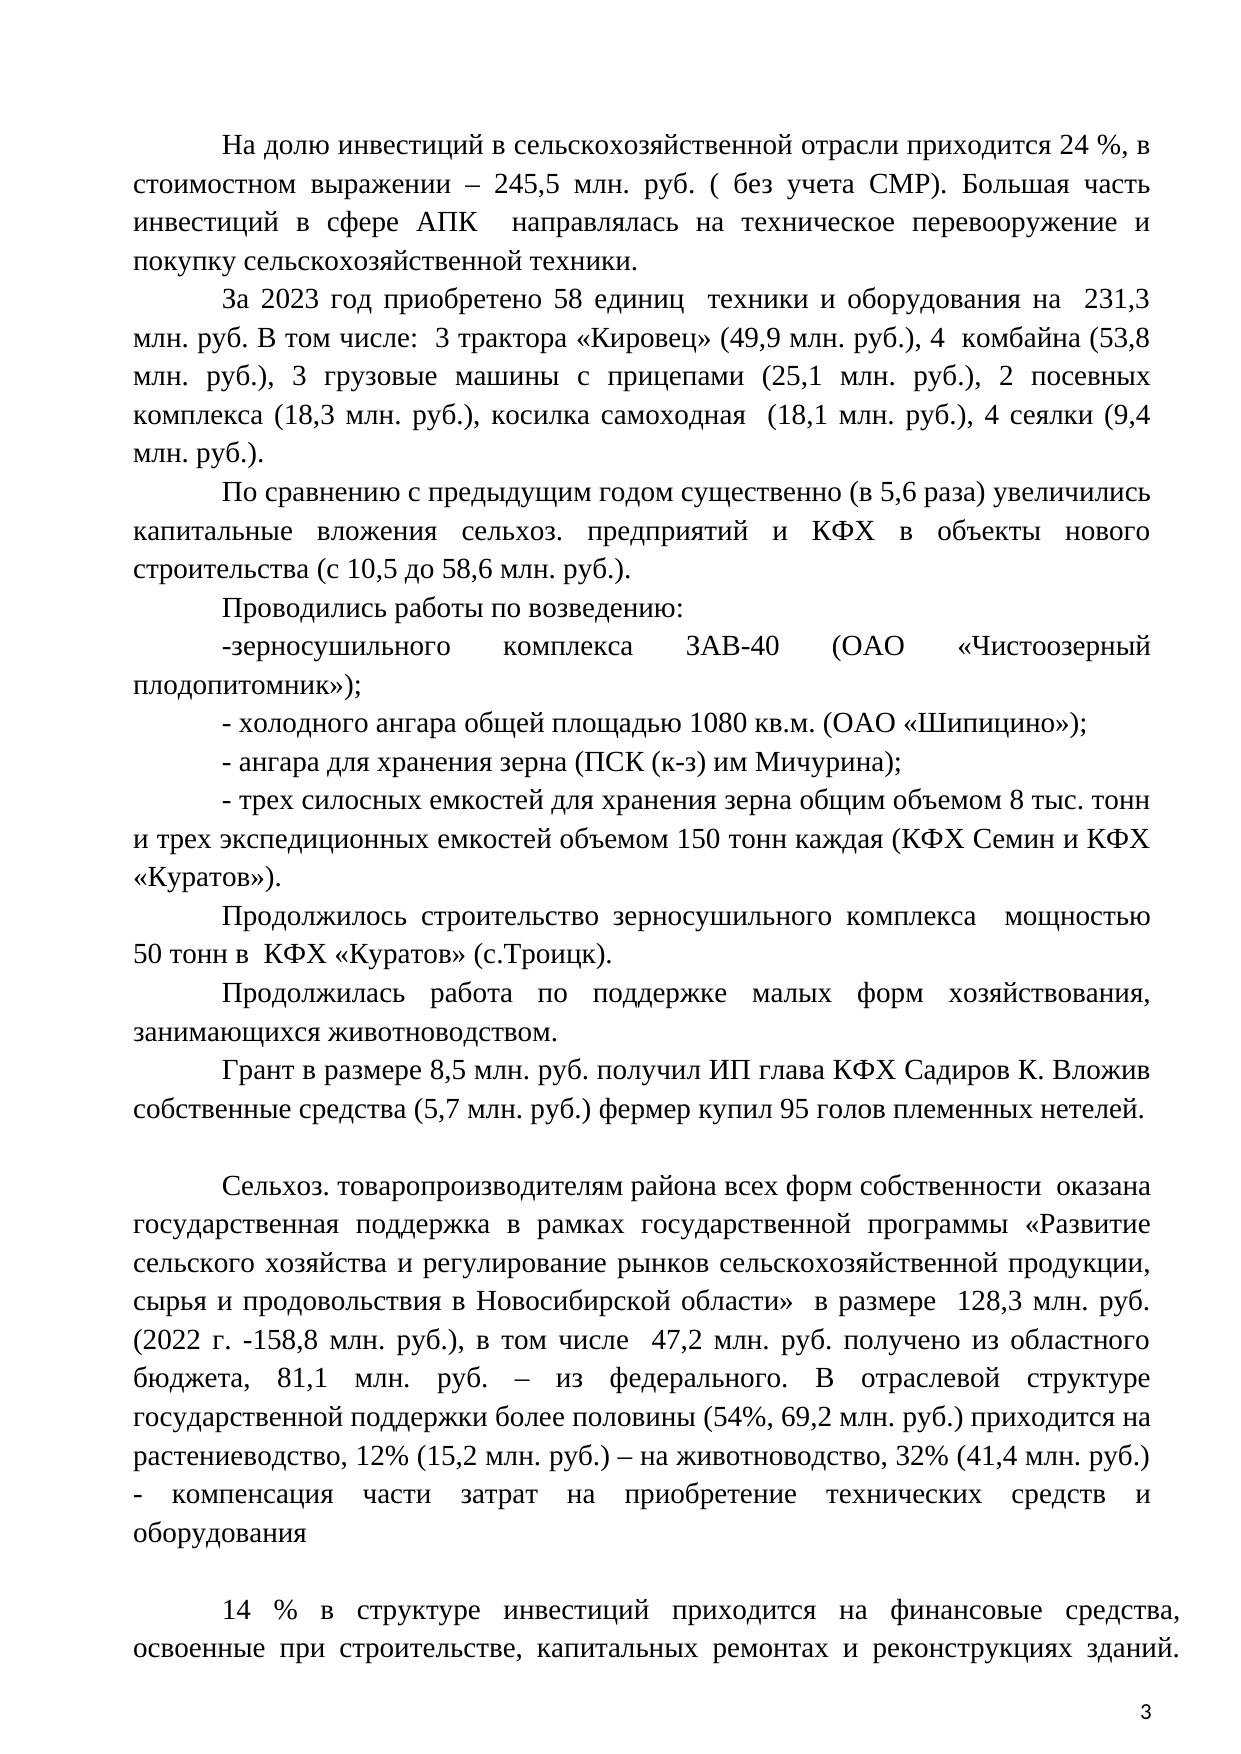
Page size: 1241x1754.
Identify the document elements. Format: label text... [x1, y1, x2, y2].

text Сельхоз. товаропроизводителям района всех форм собственности оказана государственная поддержка в рамках государственной программы «Развитие сельского хозяйства и регулирование рынков сельскохозяйственной продукции, сырья и продовольствия в Новосибирской области» в размере 128,3 млн. руб. (2022 г. -158,8 млн. руб.), в том числе 47,2 млн. руб. получено из областного бюджета, 81,1 млн. руб. – из федерального. В отраслевой структуре государственной поддержки более половины (54%, 69,2 млн. руб.) приходится на растениеводство, 12% (15,2 млн. руб.) – на животноводство, 32% (41,4 млн. руб.) - компенсация части затрат на приобретение технических средств и оборудования [133, 1168, 1152, 1548]
text - трех силосных емкостей для хранения зерна общим объемом 8 тыс. тонн и трех экспедиционных емкостей объемом 150 тонн каждая (КФХ Семин и КФХ «Куратов»). [133, 782, 1152, 893]
text Продолжилась работа по поддержке малых форм хозяйствования, занимающихся животноводством. [133, 975, 1152, 1047]
text По сравнению с предыдущим годом существенно (в 5,6 раза) увеличились капитальные вложения сельхоз. предприятий и КФХ в объекты нового строительства (с 10,5 до 58,6 млн. руб.). [133, 474, 1152, 585]
text Проводились работы по возведению: [133, 590, 1152, 623]
text За 2023 год приобретено 58 единиц техники и оборудования на 231,3 млн. руб. В том числе: 3 трактора «Кировец» (49,9 млн. руб.), 4 комбайна (53,8 млн. руб.), 3 грузовые машины с прицепами (25,1 млн. руб.), 2 посевных комплекса (18,3 млн. руб.), косилка самоходная (18,1 млн. руб.), 4 сеялки (9,4 млн. руб.). [133, 281, 1152, 469]
text - холодного ангара общей площадью 1080 кв.м. (ОАО «Шипицино»); [133, 705, 1152, 739]
text Продолжилось строительство зерносушильного комплекса мощностью 50 тонн в КФХ «Куратов» (с.Троицк). [133, 898, 1152, 970]
text -зерносушильного комплекса ЗАВ-40 (ОАО «Чистоозерный плодопитомник»); [133, 628, 1152, 700]
text Грант в размере 8,5 млн. руб. получил ИП глава КФХ Садиров К. Вложив собственные средства (5,7 млн. руб.) фермер купил 95 голов племенных нетелей. [133, 1052, 1152, 1124]
text - ангара для хранения зерна (ПСК (к-з) им Мичурина); [133, 744, 1152, 777]
text На долю инвестиций в сельскохозяйственной отрасли приходится 24 %, в стоимостном выражении – 245,5 млн. руб. ( без учета СМР). Большая часть инвестиций в сфере АПК направлялась на техническое перевооружение и покупку сельскохозяйственной техники. [133, 127, 1152, 276]
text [133, 1592, 1181, 1664]
